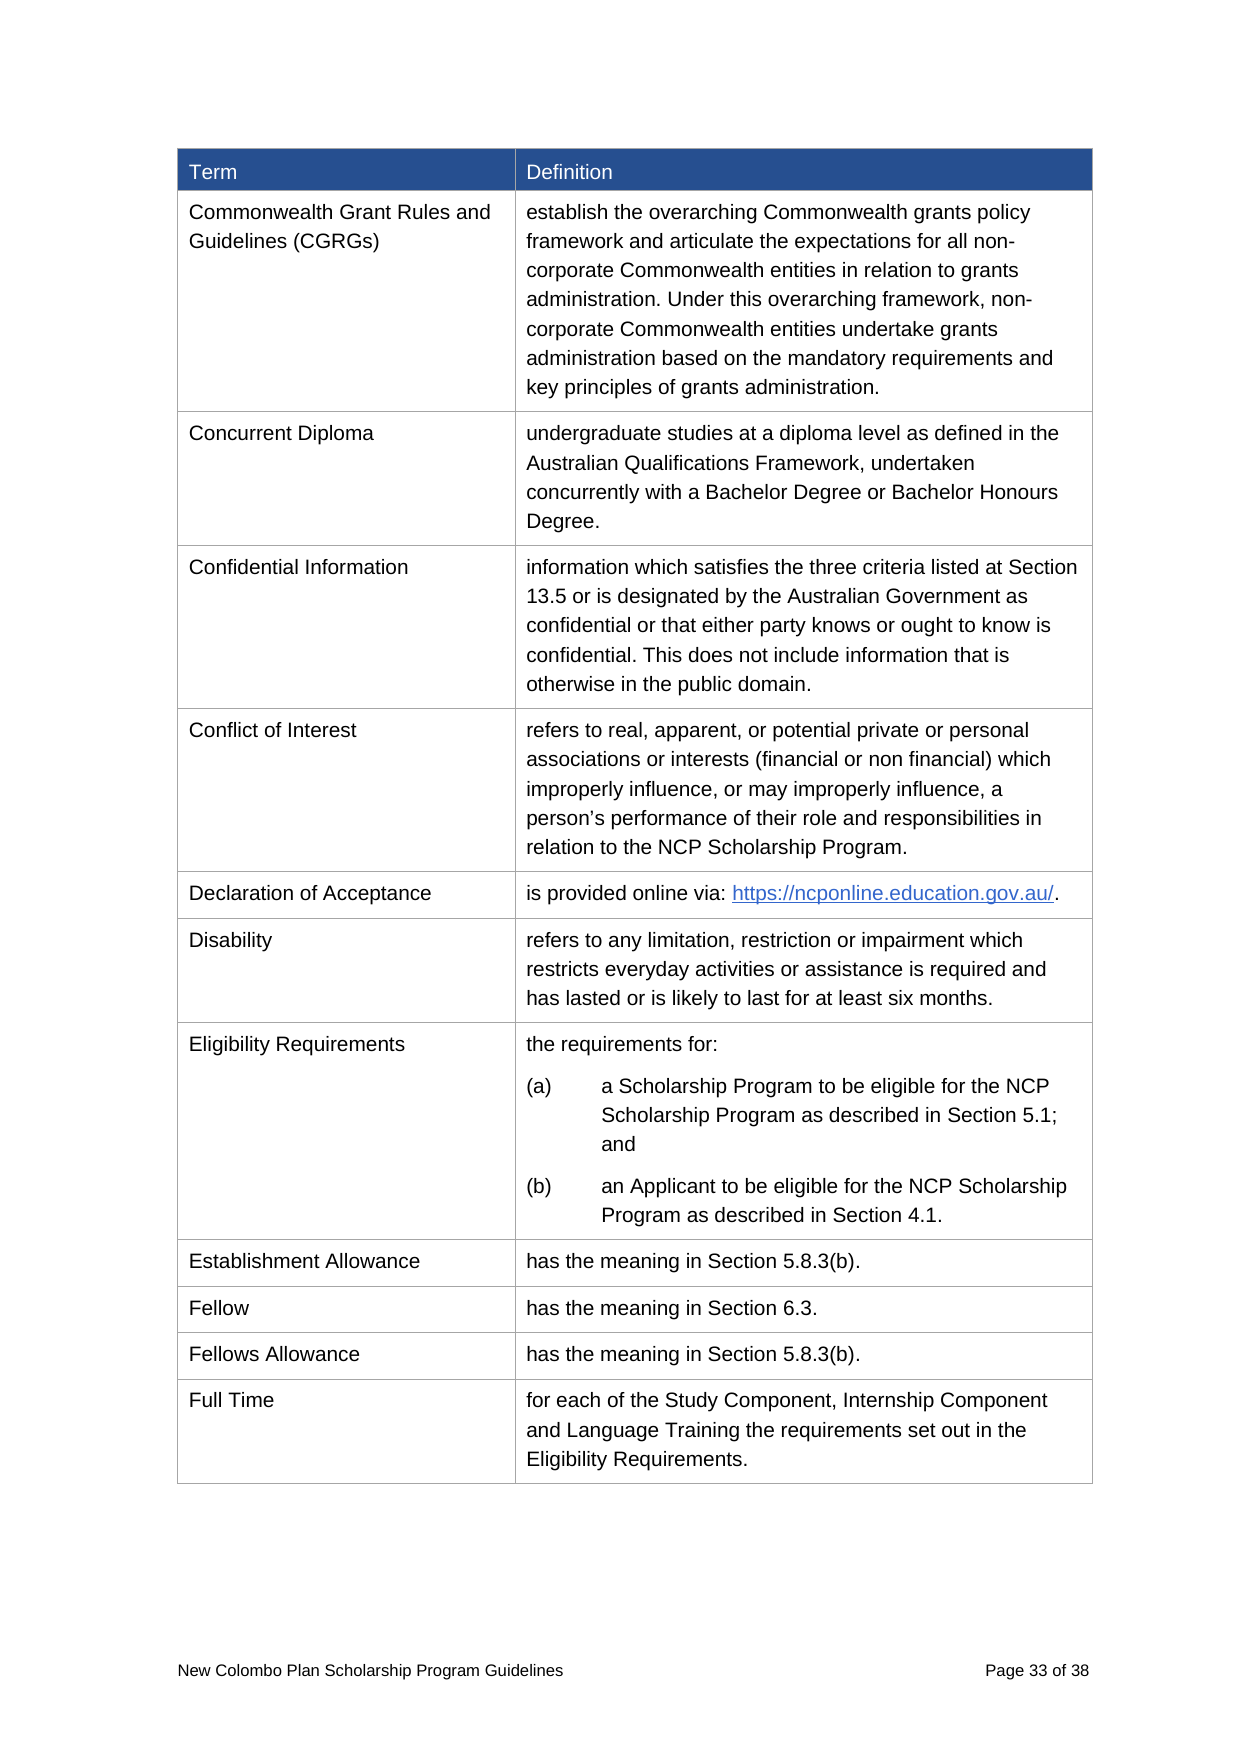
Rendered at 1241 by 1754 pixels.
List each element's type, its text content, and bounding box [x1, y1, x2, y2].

table_cell information which satisfies the three criteria listed at Section 13.5 or is designated by the Australian Government as confidential or that either party knows or ought to know is confidential. This does not include information that is otherwise in the public domain. [516, 546, 1092, 708]
table_cell Eligibility Requirements [178, 1023, 515, 1239]
table_cell Disability [178, 919, 515, 1022]
table_cell has the meaning in Section 6.3. [516, 1287, 1092, 1332]
table_cell is provided online via: https://ncponline.education.gov.au/. [516, 872, 1092, 917]
table_header Definition [516, 149, 1092, 190]
table_cell for each of the Study Component, Internship Component and Language Training the requirements set out in the Eligibility Requirements. [516, 1380, 1092, 1483]
table_cell has the meaning in Section 5.8.3(b). [516, 1333, 1092, 1378]
table_cell has the meaning in Section 5.8.3(b). [516, 1240, 1092, 1286]
table_cell refers to real, apparent, or potential private or personal associations or interests (financial or non financial) which improperly influence, or may improperly influence, a person’s performance of their role and responsibilities in relation to the NCP Scholarship Program. [516, 709, 1092, 871]
table_cell undergraduate studies at a diploma level as defined in the Australian Qualifications Framework, undertaken concurrently with a Bachelor Degree or Bachelor Honours Degree. [516, 412, 1092, 545]
table_cell Declaration of Acceptance [178, 872, 515, 917]
table_cell Establishment Allowance [178, 1240, 515, 1286]
table_cell the requirements for: (a) a Scholarship Program to be eligible for the NCP Scholarship Program as described in Section 5.1; and (b) an Applicant to be eligible for the NCP Scholarship Program as described in Section 4.1. [516, 1023, 1092, 1239]
table_cell Fellows Allowance [178, 1333, 515, 1378]
table_cell establish the overarching Commonwealth grants policy framework and articulate the expectations for all non-corporate Commonwealth entities in relation to grants administration. Under this overarching framework, non-corporate Commonwealth entities undertake grants administration based on the mandatory requirements and key principles of grants administration. [516, 191, 1092, 411]
table_cell refers to any limitation, restriction or impairment which restricts everyday activities or assistance is required and has lasted or is likely to last for at least six months. [516, 919, 1092, 1022]
table_cell Fellow [178, 1287, 515, 1332]
table_cell Full Time [178, 1380, 515, 1483]
table_cell Concurrent Diploma [178, 412, 515, 545]
table_cell Conflict of Interest [178, 709, 515, 871]
table_header Term [178, 149, 515, 190]
table_cell Commonwealth Grant Rules and Guidelines (CGRGs) [178, 191, 515, 411]
table_cell Confidential Information [178, 546, 515, 708]
